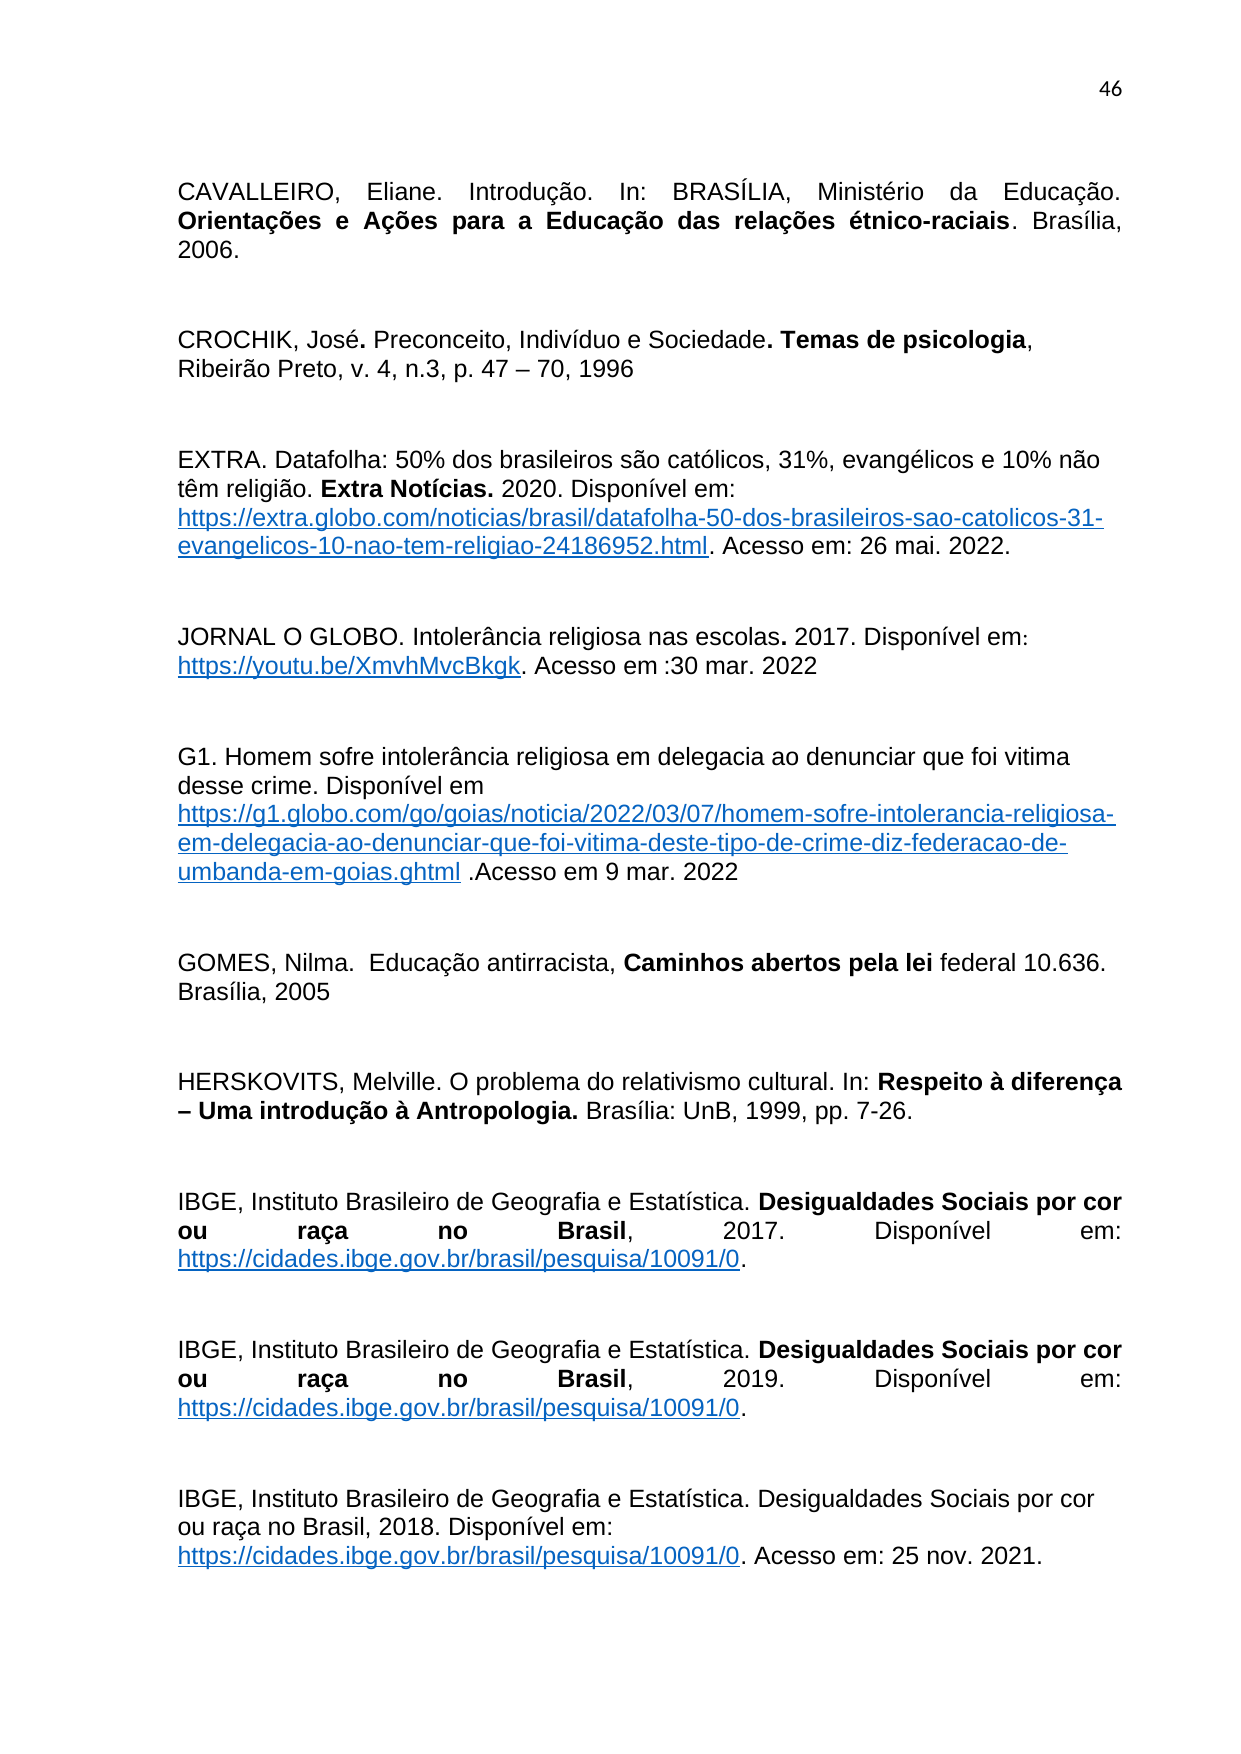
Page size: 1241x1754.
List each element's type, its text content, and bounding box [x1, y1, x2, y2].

text IBGE, Instituto Brasileiro de Geografia e Estatística. Desigualdades Sociais por cor ou raça no Brasil, 2019. Disponível em: https://cidades.ibge.gov.br/brasil/pesquisa/10091/0. [177, 1335, 1122, 1421]
text JORNAL O GLOBO. Intolerância religiosa nas escolas. 2017. Disponível em: https://youtu.be/XmvhMvcBkgk. Acesso em :30 mar. 2022 [177, 622, 1122, 681]
text CAVALLEIRO, Eliane. Introdução. In: BRASÍLIA, Ministério da Educação. Orientações e Ações para a Educação das relações étnico-raciais. Brasília, 2006. [177, 177, 1122, 263]
text IBGE, Instituto Brasileiro de Geografia e Estatística. Desigualdades Sociais por cor ou raça no Brasil, 2017. Disponível em: https://cidades.ibge.gov.br/brasil/pesquisa/10091/0. [177, 1187, 1122, 1273]
text CROCHIK, José. Preconceito, Indivíduo e Sociedade. Temas de psicologia, Ribeirão Preto, v. 4, n.3, p. 47 – 70, 1996 [177, 326, 1122, 383]
text IBGE, Instituto Brasileiro de Geografia e Estatística. Desigualdades Sociais por cor ou raça no Brasil, 2018. Disponível em: https://cidades.ibge.gov.br/brasil/pesquisa/10091/0. Acesso em: 25 nov. 2021. [177, 1483, 1122, 1570]
text G1. Homem sofre intolerância religiosa em delegacia ao denunciar que foi vitima desse crime. Disponível em https://g1.globo.com/go/goias/noticia/2022/03/07/homem-sofre-intolerancia-religiosa-em-delegacia-ao-denunciar-que-foi-vitima-deste-tipo-de-crime-diz-federacao-de-umbanda-em-goias.ghtml .Acesso em 9 mar. 2022 [177, 742, 1122, 886]
text EXTRA. Datafolha: 50% dos brasileiros são católicos, 31%, evangélicos e 10% não têm religião. Extra Notícias. 2020. Disponível em: https://extra.globo.com/noticias/brasil/datafolha-50-dos-brasileiros-sao-catolicos-31-evangelicos-10-nao-tem-religiao-24186952.html. Acesso em: 26 mai. 2022. [177, 445, 1122, 560]
text GOMES, Nilma. Educação antirracista, Caminhos abertos pela lei federal 10.636. Brasília, 2005 [177, 948, 1122, 1005]
text HERSKOVITS, Melville. O problema do relativismo cultural. In: Respeito à diferença – Uma introdução à Antropologia. Brasília: UnB, 1999, pp. 7-26. [177, 1067, 1122, 1125]
